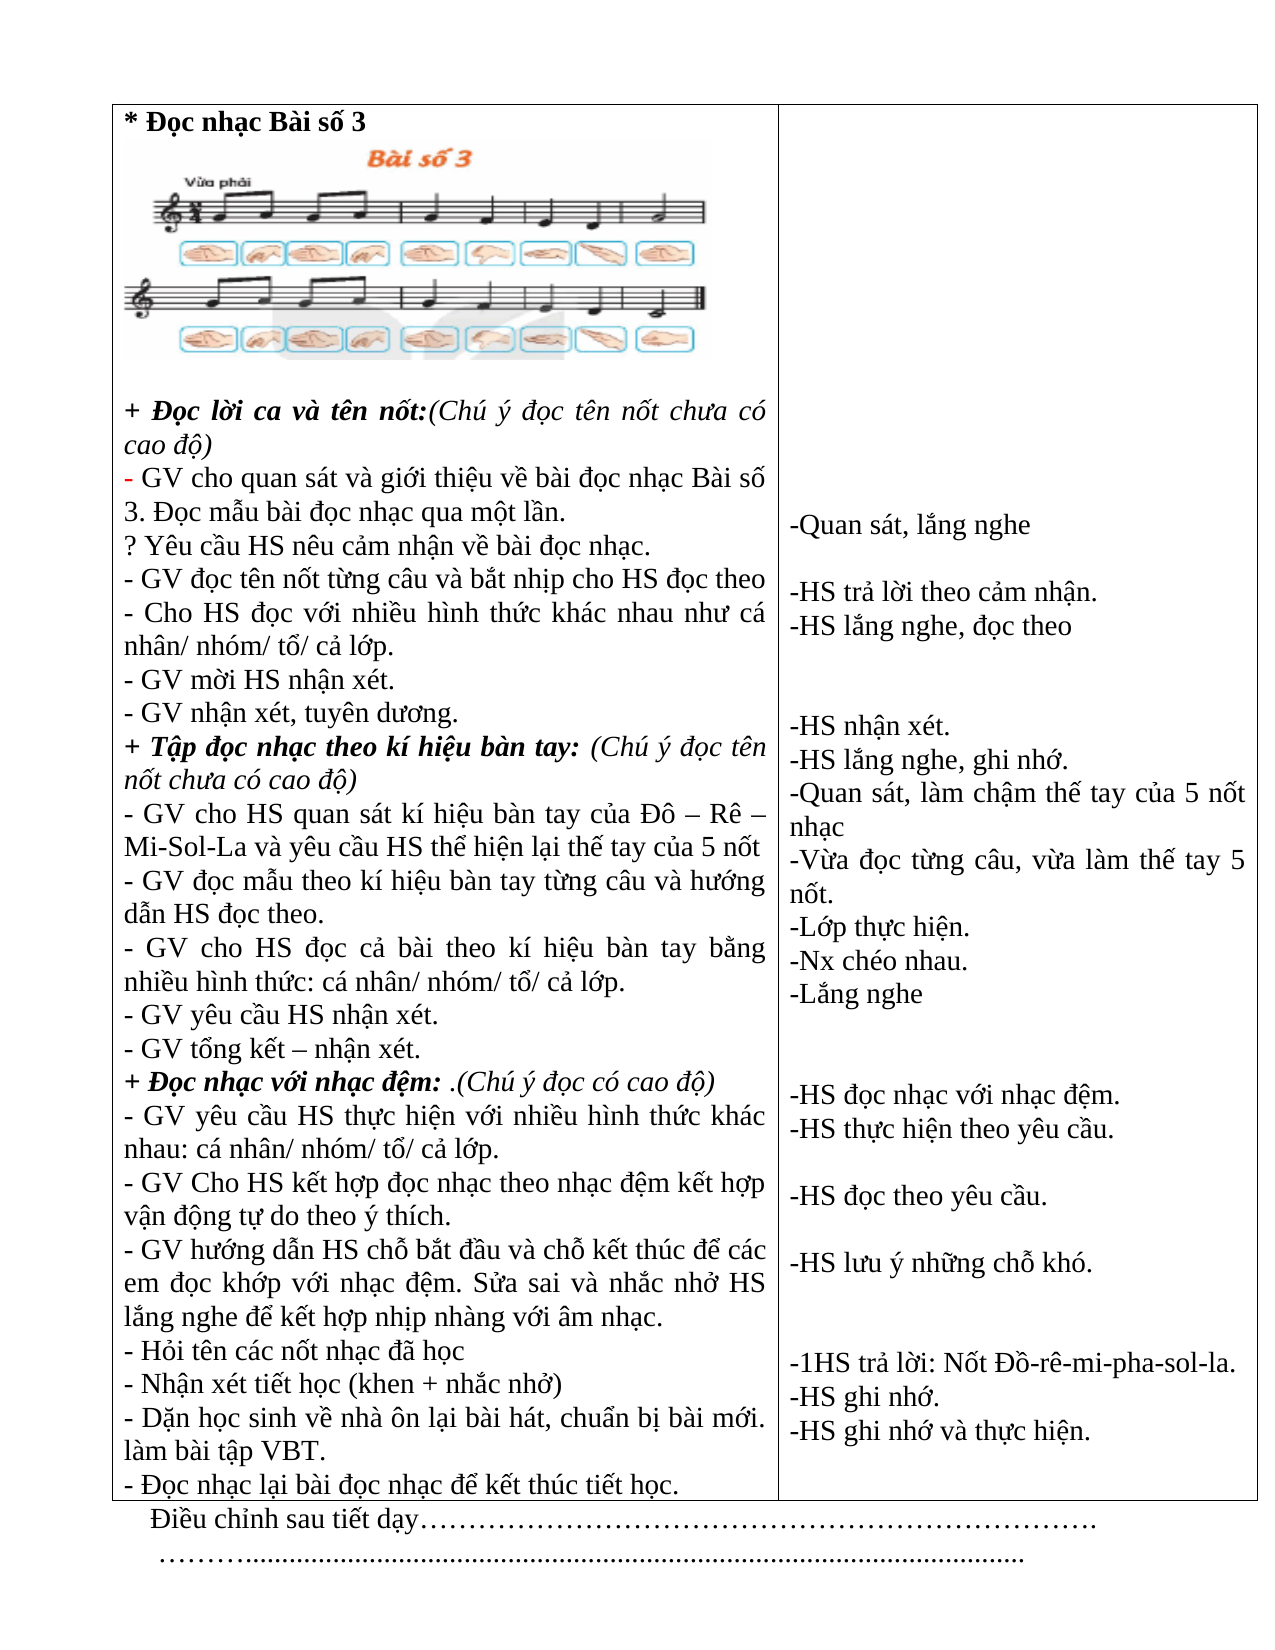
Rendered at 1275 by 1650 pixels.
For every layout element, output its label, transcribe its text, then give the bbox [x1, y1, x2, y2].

text ………........................................................................................................... [150, 1535, 1125, 1568]
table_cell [779, 105, 1257, 1500]
picture [123, 138, 713, 360]
text Điều chỉnh sau tiết dạy……………………………………………………………. [150, 1501, 1125, 1535]
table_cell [113, 105, 778, 1500]
